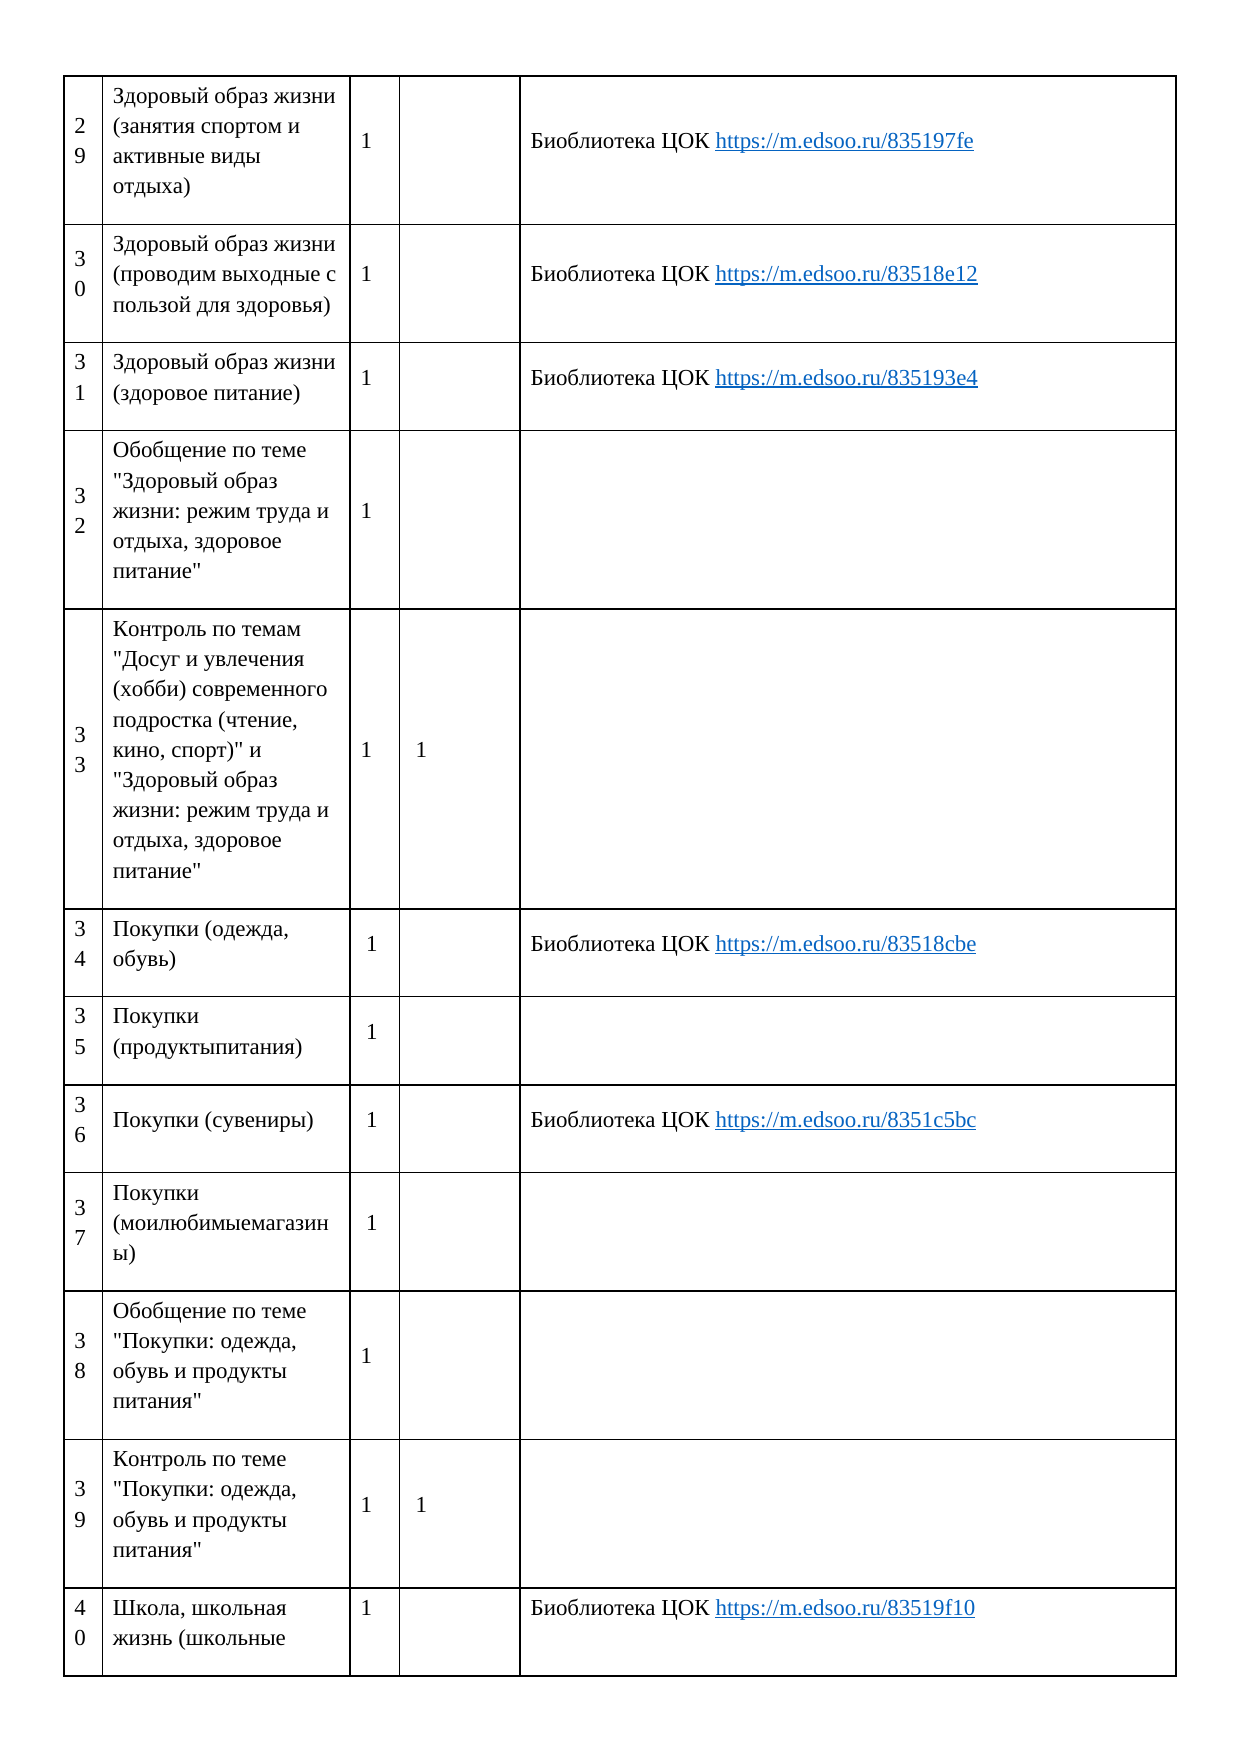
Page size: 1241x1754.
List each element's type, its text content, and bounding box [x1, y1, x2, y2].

table_cell 1 [351, 1589, 399, 1675]
table_cell Биоблиотека ЦОК https://m.edsoo.ru/83518cbe [521, 910, 1175, 996]
table_cell 37 [65, 1173, 102, 1290]
table_cell 31 [65, 343, 102, 430]
table_cell Здоровый образ жизни (проводим выходные с пользой для здоровья) [103, 225, 349, 342]
table_cell 1 [351, 431, 399, 608]
table_cell [400, 225, 519, 342]
table_cell Покупки (моилюбимыемагазины) [103, 1173, 349, 1290]
table_cell [400, 1292, 519, 1438]
table_cell Здоровый образ жизни (здоровое питание) [103, 343, 349, 430]
table_cell 1 [351, 610, 399, 908]
table_cell 33 [65, 610, 102, 908]
table_cell 39 [65, 1440, 102, 1587]
table_cell Покупки (продуктыпитания) [103, 997, 349, 1084]
table_cell 34 [65, 910, 102, 996]
table_cell Здоровый образ жизни (занятия спортом и активные виды отдыха) [103, 77, 349, 223]
table_cell 1 [351, 77, 399, 223]
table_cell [103, 1589, 349, 1675]
table_cell 1 [351, 1440, 399, 1587]
table_cell 40 [65, 1589, 102, 1675]
table_cell [400, 1173, 519, 1290]
table_cell 1 [351, 1173, 399, 1290]
table_cell [400, 1589, 519, 1675]
table_cell 35 [65, 997, 102, 1084]
table_cell [521, 997, 1175, 1084]
table_cell [400, 343, 519, 430]
table_cell Биоблиотека ЦОК https://m.edsoo.ru/83518e12 [521, 225, 1175, 342]
table_cell [521, 431, 1175, 608]
table_cell 1 [400, 610, 519, 908]
table_cell [521, 1292, 1175, 1438]
table_cell 1 [351, 343, 399, 430]
table_cell Контроль по теме "Покупки: одежда, обувь и продукты питания" [103, 1440, 349, 1587]
table_cell 32 [65, 431, 102, 608]
table_cell 38 [65, 1292, 102, 1438]
table_cell [521, 1440, 1175, 1587]
table_cell Биоблиотека ЦОК https://m.edsoo.ru/8351c5bc [521, 1086, 1175, 1172]
table_cell [400, 1086, 519, 1172]
table_cell 1 [351, 997, 399, 1084]
table_cell Контроль по темам "Досуг и увлечения (хобби) современного подростка (чтение, кино, спорт)" и "Здоровый образ жизни: режим труда и отдыха, здоровое питание" [103, 610, 349, 908]
table_cell Обобщение по теме "Здоровый образ жизни: режим труда и отдыха, здоровое питание" [103, 431, 349, 608]
table_cell Покупки (сувениры) [103, 1086, 349, 1172]
table_cell 1 [351, 910, 399, 996]
table_cell 1 [351, 1086, 399, 1172]
table_cell 30 [65, 225, 102, 342]
table_cell Покупки (одежда, обувь) [103, 910, 349, 996]
table_cell [521, 1173, 1175, 1290]
table_cell [521, 610, 1175, 908]
table_cell 29 [65, 77, 102, 223]
table_cell Обобщение по теме "Покупки: одежда, обувь и продукты питания" [103, 1292, 349, 1438]
table_cell [400, 431, 519, 608]
table_cell Биоблиотека ЦОК https://m.edsoo.ru/835193e4 [521, 343, 1175, 430]
table_cell [400, 910, 519, 996]
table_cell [521, 1589, 1175, 1675]
table_cell 36 [65, 1086, 102, 1172]
table_cell 1 [351, 1292, 399, 1438]
table_cell 1 [400, 1440, 519, 1587]
table_cell [400, 77, 519, 223]
table_cell Биоблиотека ЦОК https://m.edsoo.ru/835197fe [521, 77, 1175, 223]
table_cell 1 [351, 225, 399, 342]
table_cell [400, 997, 519, 1084]
